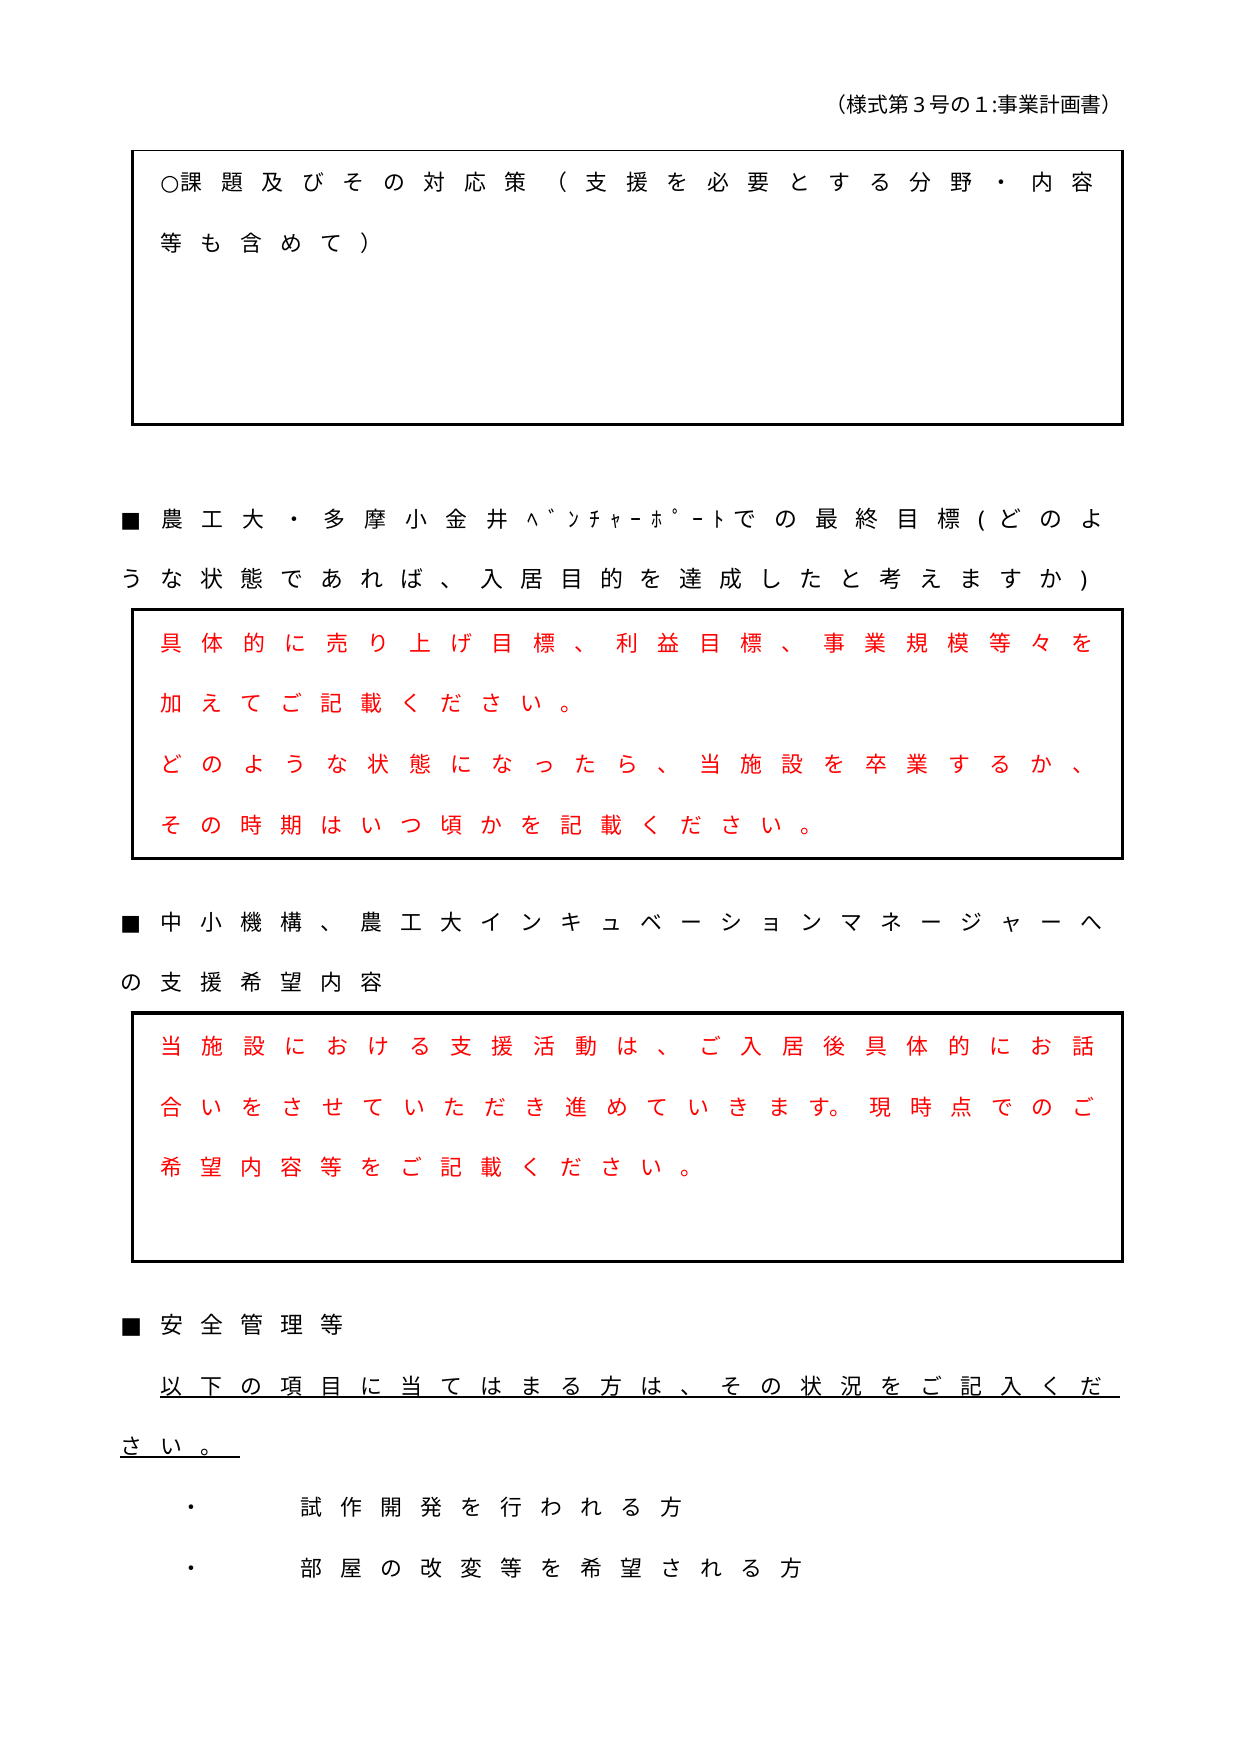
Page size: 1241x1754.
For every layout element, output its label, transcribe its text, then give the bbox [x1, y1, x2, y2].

table_cell ○課題及びその対応策（支援を必要とする分野・内容等も含めて） [134, 151, 1121, 423]
text 以下の項目に当てはまる方は、その状況をご記入ください。 [120, 1354, 1120, 1475]
list 試作開発を行われる方 [161, 1475, 1120, 1536]
table_header 具体的に売り上げ目標、利益目標、事業規模等々を加えてご記載ください。 どのような状態になったら、当施設を卒業するか、その時期はいつ頃かを記載ください。 [134, 611, 1121, 857]
text ■安全管理等 [120, 1293, 1120, 1354]
list 部屋の改変等を希望される方 [161, 1536, 1120, 1597]
table_header 当施設における支援活動は、ご入居後具体的にお話合いをさせていただき進めていきます。現時点でのご希望内容等をご記載ください。 [134, 1015, 1121, 1260]
text ■農工大・多摩小金井ﾍﾞﾝﾁｬｰﾎﾟｰﾄでの最終目標(どのような状態であれば、入居目的を達成したと考えますか) [120, 487, 1120, 608]
text ■中小機構、農工大インキュベーションマネージャーへの支援希望内容 [120, 890, 1120, 1011]
